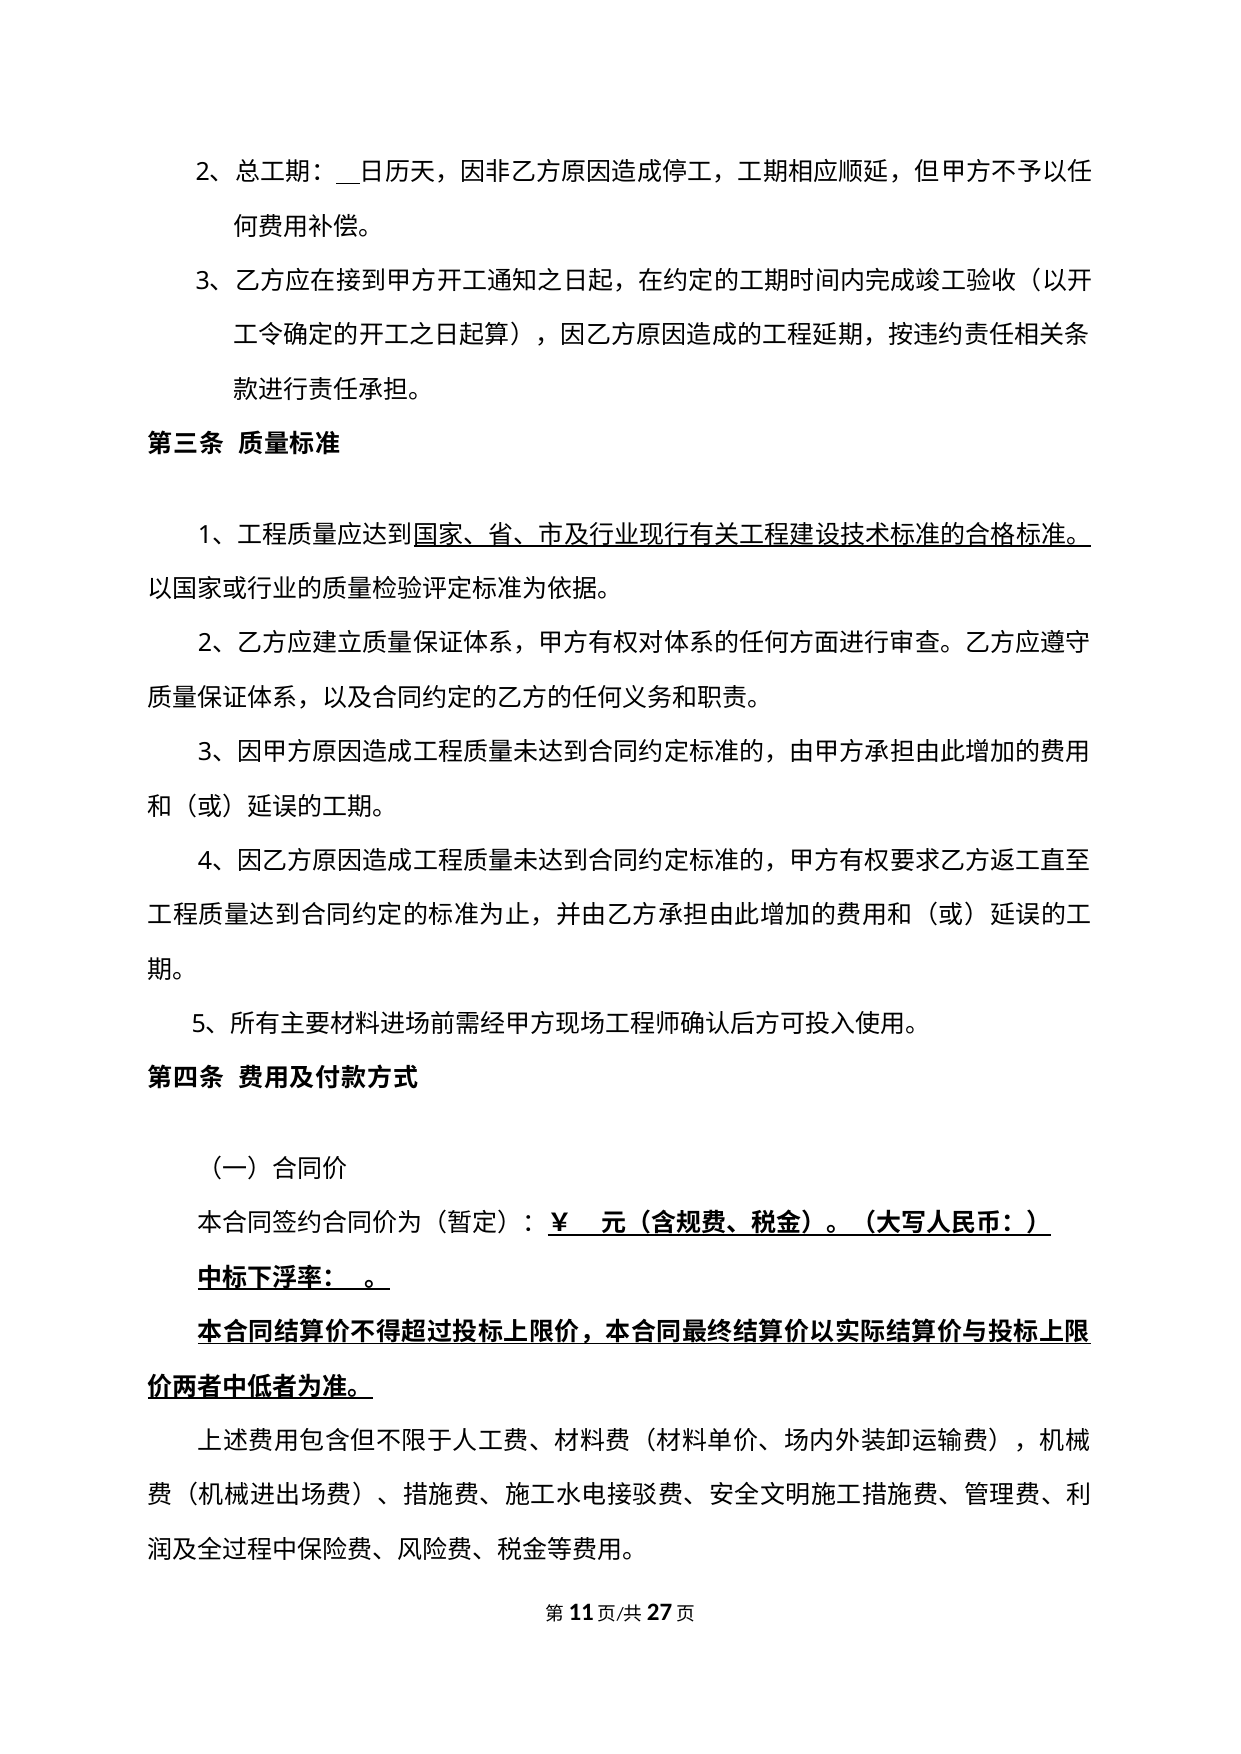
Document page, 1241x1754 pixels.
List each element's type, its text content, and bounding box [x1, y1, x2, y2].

text 上述费用包含但不限于人工费、材料费（材料单价、场内外装卸运输费），机械费（机械进出场费）、措施费、施工水电接驳费、安全文明施工措施费、管理费、利润及全过程中保险费、风险费、税金等费用。 [148, 1420, 1093, 1565]
list 乙方应在接到甲方开工通知之日起，在约定的工期时间内完成竣工验收（以开工令确定的开工之日起算），因乙方原因造成的工程延期，按违约责任相关条款进行责任承担。 [195, 260, 1093, 405]
subtitle 第四条 费用及付款方式 [148, 1058, 1093, 1094]
subtitle 5、所有主要材料进场前需经甲方现场工程师确认后方可投入使用。 [148, 1003, 1093, 1040]
text 中标下浮率： 。 [148, 1257, 1093, 1293]
list 总工期： 日历天，因非乙方原因造成停工，工期相应顺延，但甲方不予以任何费用补偿。 [195, 152, 1093, 242]
text 本合同结算价不得超过投标上限价，本合同最终结算价以实际结算价与投标上限价两者中低者为准。 [148, 1312, 1093, 1402]
text 3、因甲方原因造成工程质量未达到合同约定标准的，由甲方承担由此增加的费用和（或）延误的工期。 [148, 732, 1093, 822]
text 4、因乙方原因造成工程质量未达到合同约定标准的，甲方有权要求乙方返工直至工程质量达到合同约定的标准为止，并由乙方承担由此增加的费用和（或）延误的工期。 [148, 840, 1093, 985]
text 本合同签约合同价为（暂定）：￥ 元（含规费、税金）。（大写人民币：） [148, 1203, 1093, 1239]
text （一）合同价 [148, 1148, 1093, 1185]
subtitle 第三条 质量标准 [148, 423, 1093, 460]
text 2、乙方应建立质量保证体系，甲方有权对体系的任何方面进行审查。乙方应遵守质量保证体系，以及合同约定的乙方的任何义务和职责。 [148, 623, 1093, 713]
text 1、工程质量应达到国家、省、市及行业现行有关工程建设技术标准的合格标准。以国家或行业的质量检验评定标准为依据。 [148, 514, 1093, 605]
